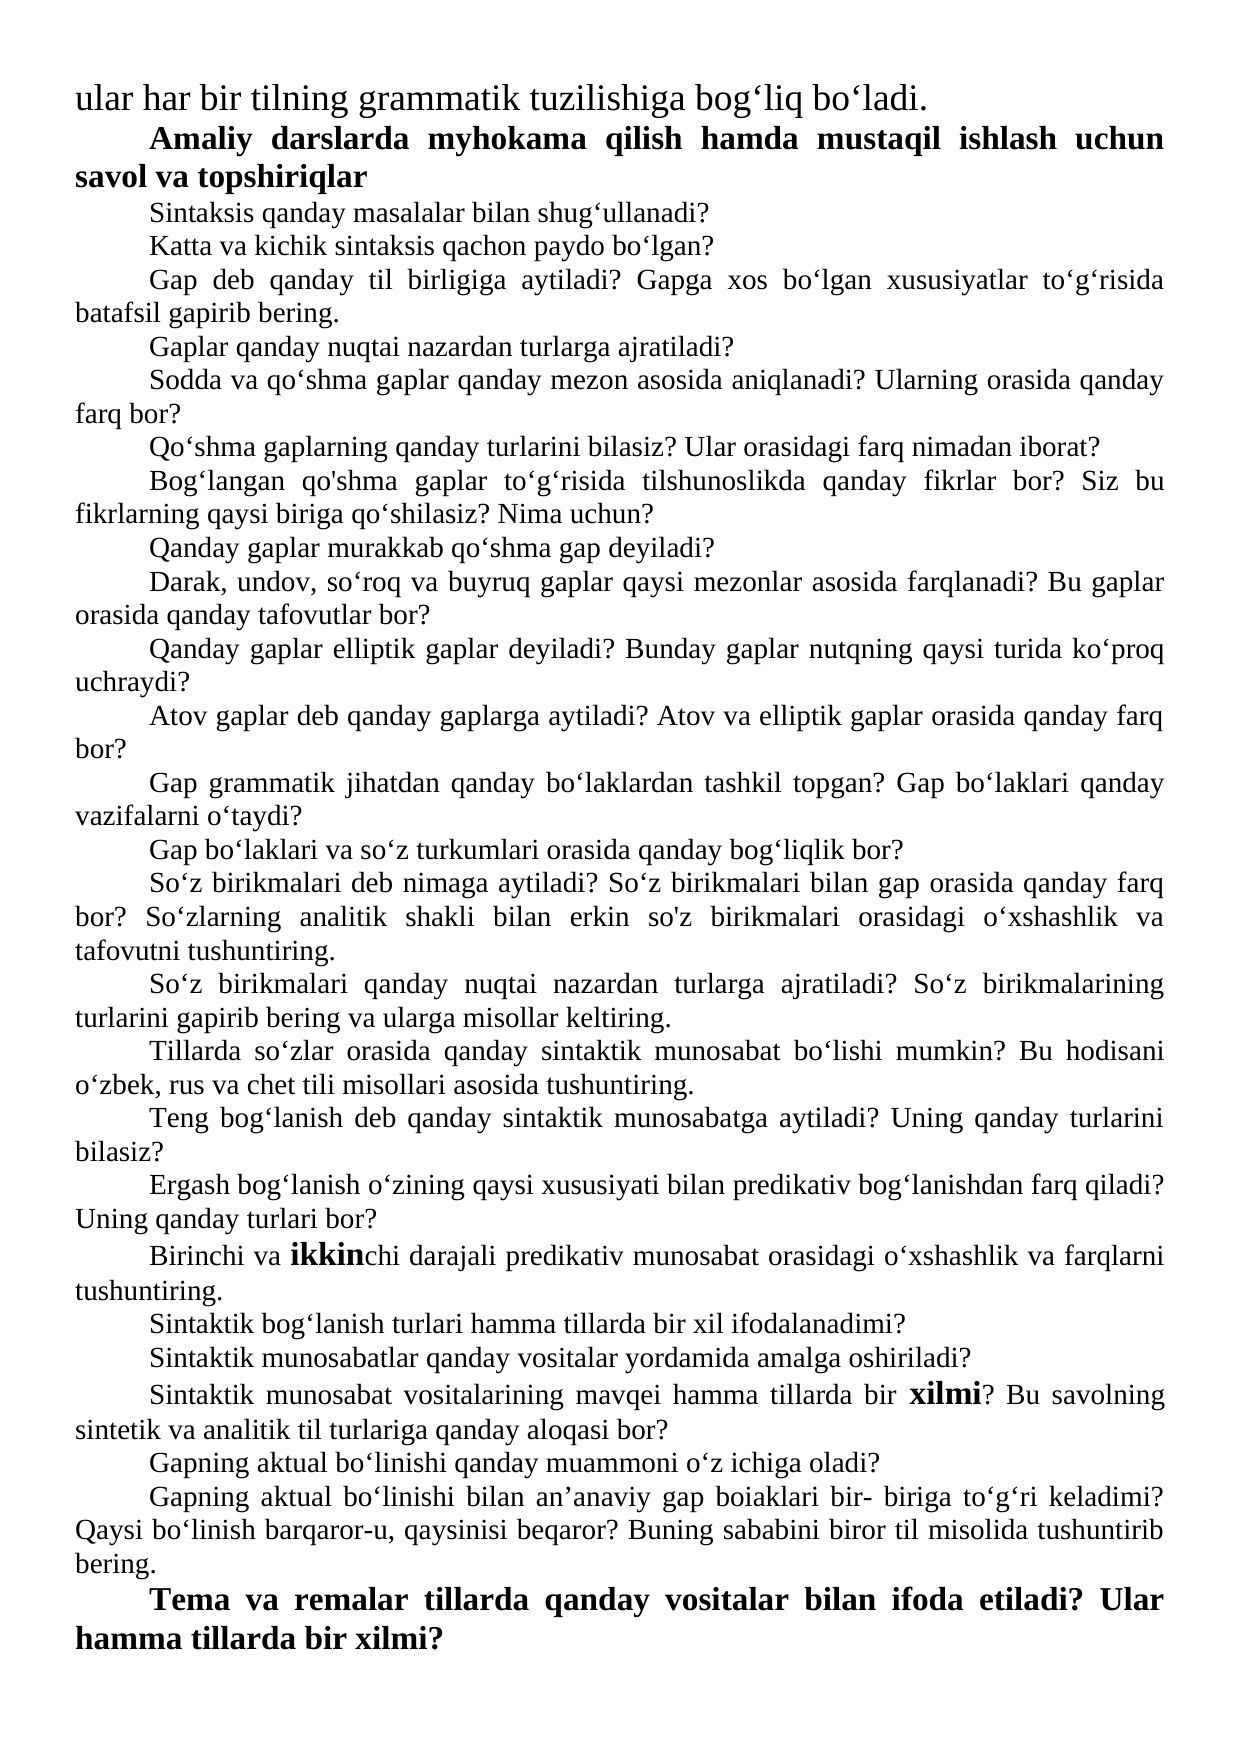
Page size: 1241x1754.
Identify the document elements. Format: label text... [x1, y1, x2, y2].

text Katta va kichik sintaksis qachon paydo bo‘lgan? [75, 228, 1165, 262]
text Bog‘langan qo'shma gaplar to‘g‘risida tilshunoslikda qanday fikrlar bor? Siz bu fikrlarning qaysi biriga qo‘shilasiz? Nima uchun? [75, 463, 1165, 530]
text Qanday gaplar elliptik gaplar deyiladi? Bunday gaplar nutqning qaysi turida ko‘proq uchraydi? [75, 631, 1165, 698]
text Sintaktik munosabat vositalarining mavqei hamma tillarda bir xilmi? Bu savolning sintetik va analitik til turlariga qanday aloqasi bor? [75, 1373, 1165, 1445]
text Qo‘shma gaplarning qanday turlarini bilasiz? Ular orasidagi farq nimadan iborat? [75, 429, 1165, 463]
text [75, 75, 1165, 118]
text Sintaksis qanday masalalar bilan shug‘ullanadi? [75, 195, 1165, 228]
text Darak, undov, so‘roq va buyruq gaplar qaysi mezonlar asosida farqlanadi? Bu gaplar orasida qanday tafovutlar bor? [75, 564, 1165, 631]
text Amaliy darslarda myhokama qilish hamda mustaqil ishlash uchun savol va topshiriqlar [75, 118, 1165, 195]
text Sintaktik munosabatlar qanday vositalar yordamida amalga oshiriladi? [75, 1340, 1165, 1373]
text Tema va remalar tillarda qanday vositalar bilan ifoda etiladi? Ular hamma tillarda bir xilmi? [75, 1579, 1165, 1656]
text Birinchi va ikkinchi darajali predikativ munosabat orasidagi o‘xshashlik va farqlarni tushuntiring. [75, 1234, 1165, 1306]
text So‘z birikmalari deb nimaga aytiladi? So‘z birikmalari bilan gap orasida qanday farq bor? So‘zlarning analitik shakli bilan erkin so'z birikmalari orasidagi o‘xshashlik va tafovutni tushuntiring. [75, 866, 1165, 966]
text Ergash bog‘lanish o‘zining qaysi xususiyati bilan predikativ bog‘lanishdan farq qiladi? Uning qanday turlari bor? [75, 1167, 1165, 1234]
text Sodda va qo‘shma gaplar qanday mezon asosida aniqlanadi? Ularning orasida qanday farq bor? [75, 362, 1165, 429]
text Gap grammatik jihatdan qanday bo‘laklardan tashkil topgan? Gap bo‘laklari qanday vazifalarni o‘taydi? [75, 765, 1165, 832]
text So‘z birikmalari qanday nuqtai nazardan turlarga ajratiladi? So‘z birikmalarining turlarini gapirib bering va ularga misollar keltiring. [75, 966, 1165, 1033]
text Atov gaplar deb qanday gaplarga aytiladi? Atov va elliptik gaplar orasida qanday farq bor? [75, 698, 1165, 765]
text Gapning aktual bo‘linishi bilan an’anaviy gap boiaklari bir- biriga to‘g‘ri keladimi? Qaysi bo‘linish barqaror-u, qaysinisi beqaror? Buning sababini biror til misolida tushuntirib bering. [75, 1479, 1165, 1579]
text Tillarda so‘zlar orasida qanday sintaktik munosabat bo‘lishi mumkin? Bu hodisani o‘zbek, rus va chet tili misollari asosida tushuntiring. [75, 1033, 1165, 1100]
text Gaplar qanday nuqtai nazardan turlarga ajratiladi? [75, 329, 1165, 362]
text Teng bog‘lanish deb qanday sintaktik munosabatga aytiladi? Uning qanday turlarini bilasiz? [75, 1100, 1165, 1167]
text Gap deb qanday til birligiga aytiladi? Gapga xos bo‘lgan xususiyatlar to‘g‘risida batafsil gapirib bering. [75, 262, 1165, 329]
text Sintaktik bog‘lanish turlari hamma tillarda bir xil ifodalanadimi? [75, 1306, 1165, 1340]
text Gapning aktual bo‘linishi qanday muammoni o‘z ichiga oladi? [75, 1445, 1165, 1479]
text Gap bo‘laklari va so‘z turkumlari orasida qanday bog‘liqlik bor? [75, 832, 1165, 866]
text Qanday gaplar murakkab qo‘shma gap deyiladi? [75, 530, 1165, 564]
